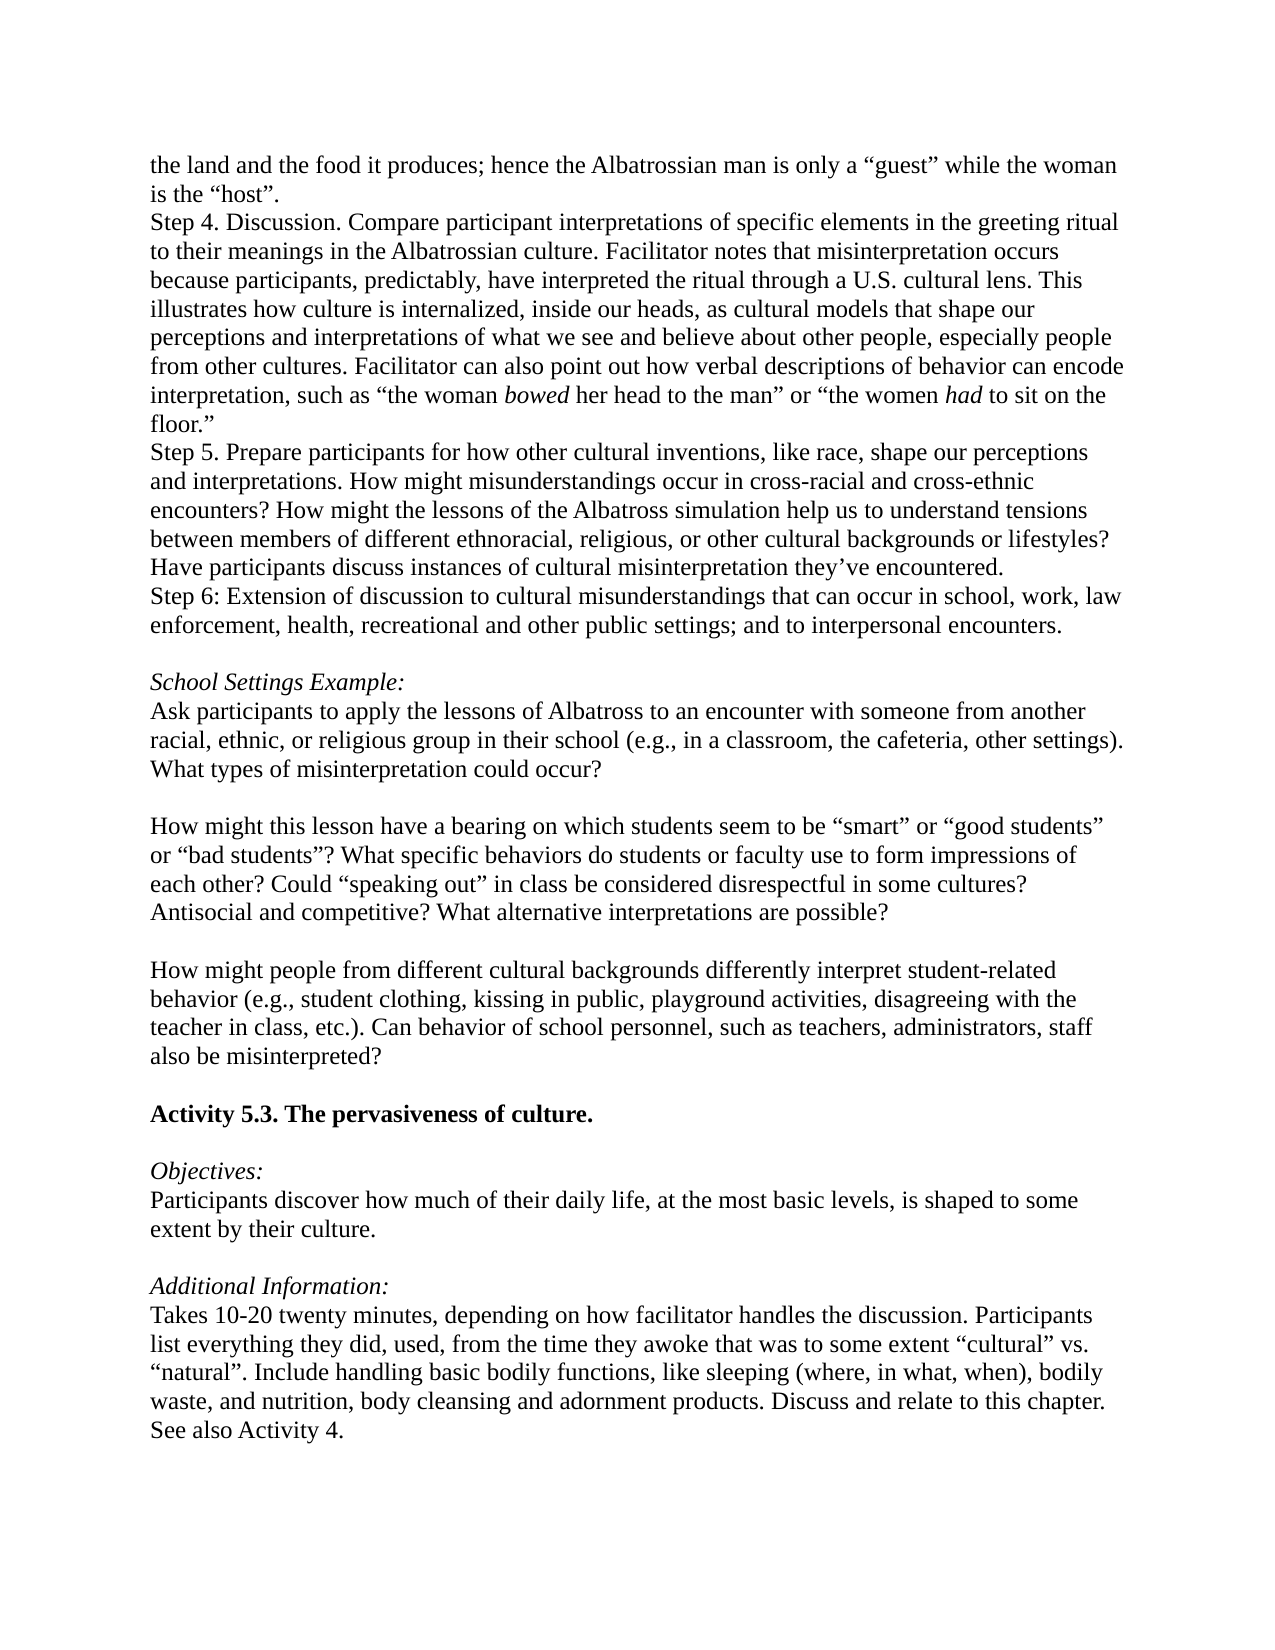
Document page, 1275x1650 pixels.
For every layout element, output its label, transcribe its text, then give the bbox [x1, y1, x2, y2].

text Takes 10-20 twenty minutes, depending on how facilitator handles the discussion. Participants list everything they did, used, from the time they awoke that was to some extent “cultural” vs. “natural”. Include handling basic bodily functions, like sleeping (where, in what, when), bodily waste, and nutrition, body cleansing and adornment products. Discuss and relate to this chapter. See also Activity 4. [150, 1300, 1125, 1444]
text School Settings Example: [150, 667, 1125, 696]
text Step 4. Discussion. Compare participant interpretations of specific elements in the greeting ritual to their meanings in the Albatrossian culture. Facilitator notes that misinterpretation occurs because participants, predictably, have interpreted the ritual through a U.S. cultural lens. This illustrates how culture is internalized, inside our heads, as cultural models that shape our perceptions and interpretations of what we see and believe about other people, especially people from other cultures. Facilitator can also point out how verbal descriptions of behavior can encode interpretation, such as “the woman bowed her head to the man” or “the women had to sit on the floor.” [150, 207, 1125, 437]
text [150, 150, 1125, 207]
text How might this lesson have a bearing on which students seem to be “smart” or “good students” or “bad students”? What specific behaviors do students or faculty use to form impressions of each other? Could “speaking out” in class be considered disrespectful in some cultures? Antisocial and competitive? What alternative interpretations are possible? [150, 811, 1125, 926]
text Ask participants to apply the lessons of Albatross to an encounter with someone from another racial, ethnic, or religious group in their school (e.g., in a classroom, the cafeteria, other settings). What types of misinterpretation could occur? [150, 696, 1125, 782]
text Additional Information: [150, 1271, 1125, 1300]
text Step 6: Extension of discussion to cultural misunderstandings that can occur in school, work, law enforcement, health, recreational and other public settings; and to interpersonal encounters. [150, 581, 1125, 639]
text Objectives: [150, 1156, 1125, 1185]
text Activity 5.3. The pervasiveness of culture. [150, 1099, 1125, 1127]
text Step 5. Prepare participants for how other cultural inventions, like race, shape our perceptions and interpretations. How might misunderstandings occur in cross-racial and cross-ethnic encounters? How might the lessons of the Albatross simulation help us to understand tensions between members of different ethnoracial, religious, or other cultural backgrounds or lifestyles? Have participants discuss instances of cultural misinterpretation they’ve encountered. [150, 437, 1125, 581]
text How might people from different cultural backgrounds differently interpret student-related behavior (e.g., student clothing, kissing in public, playground activities, disagreeing with the teacher in class, etc.). Can behavior of school personnel, such as teachers, administrators, staff also be misinterpreted? [150, 955, 1125, 1070]
text Participants discover how much of their daily life, at the most basic levels, is shaped to some extent by their culture. [150, 1185, 1125, 1242]
